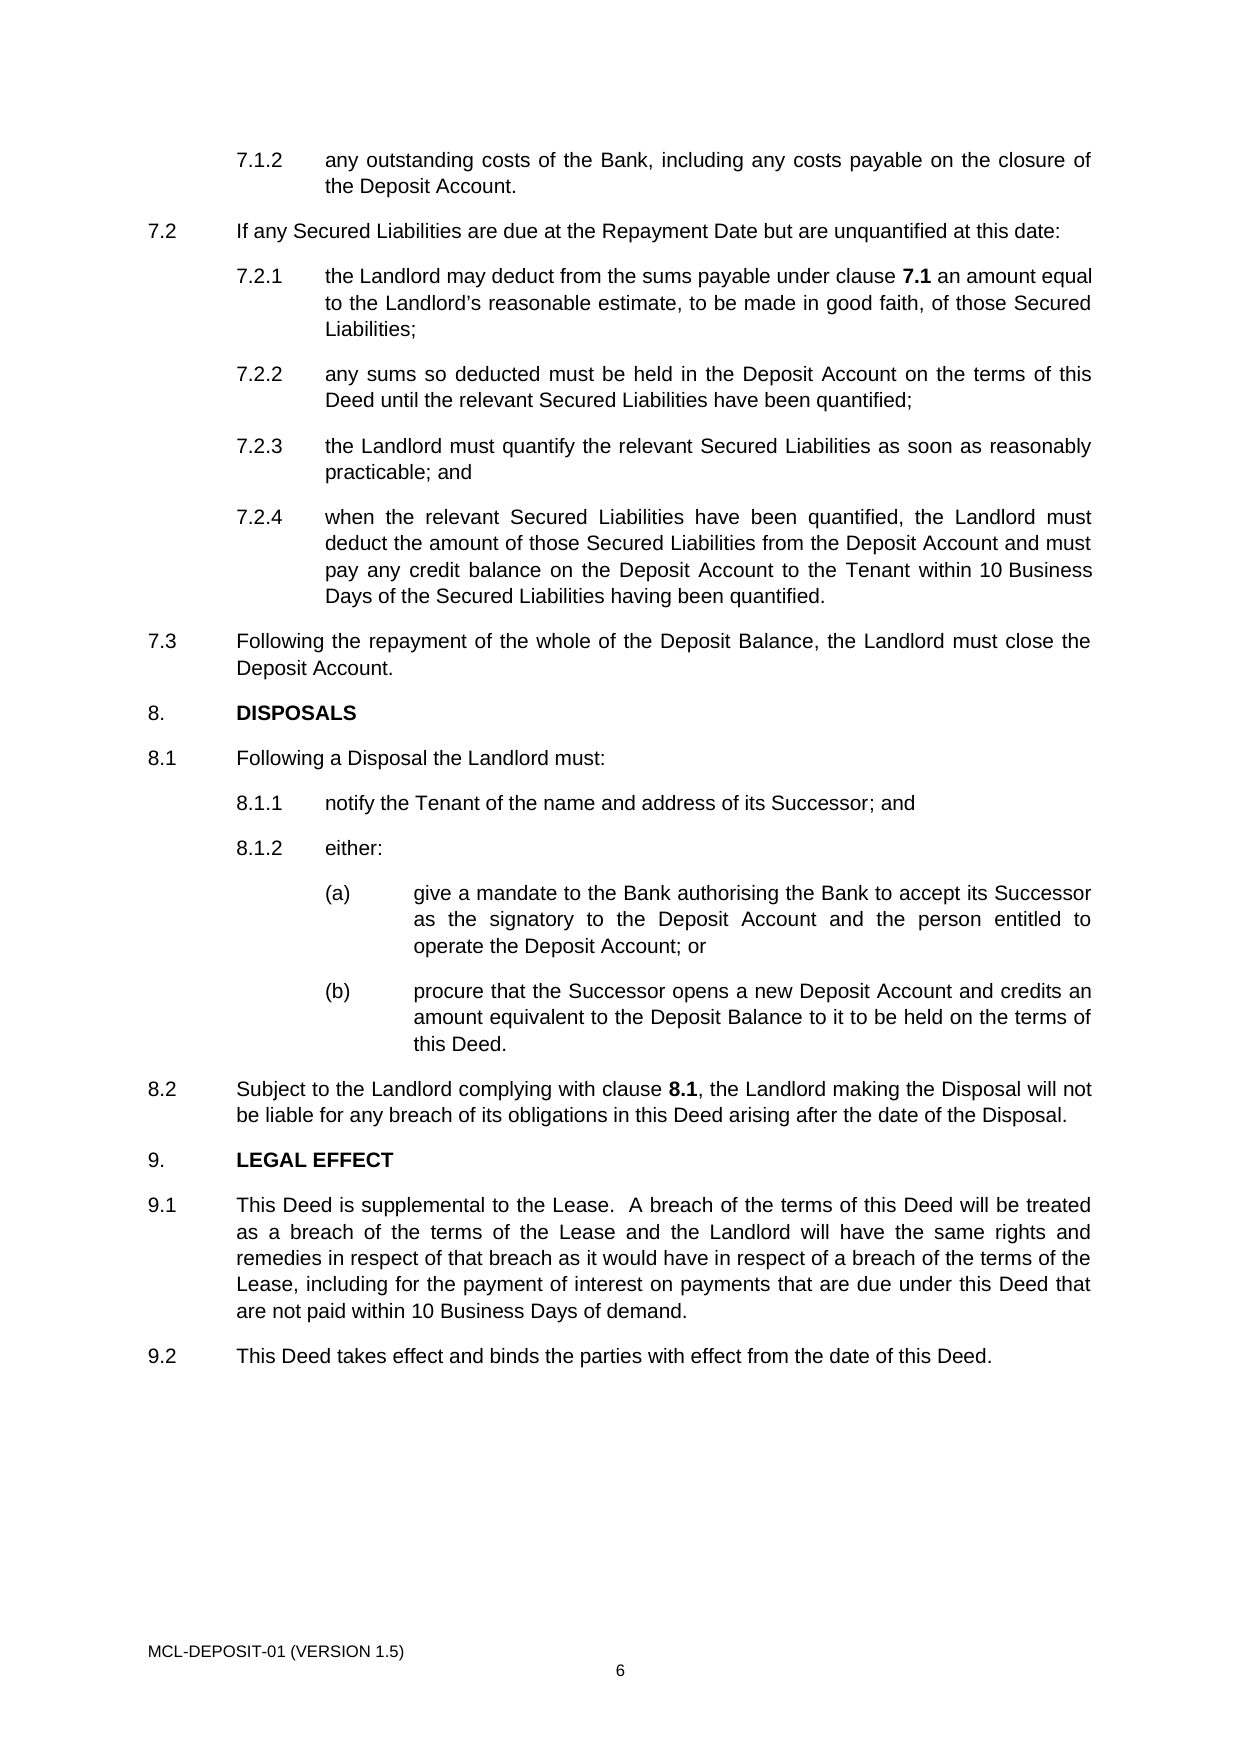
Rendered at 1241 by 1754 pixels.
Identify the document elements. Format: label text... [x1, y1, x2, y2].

subtitle Legal effect [148, 1148, 1093, 1172]
subtitle the Landlord may deduct from the sums payable under clause 7.1 an amount equal to the Landlord’s reasonable estimate, to be made in good faith, of those Secured Liabilities; [236, 264, 1093, 341]
subtitle when the relevant Secured Liabilities have been quantified, the Landlord must deduct the amount of those Secured Liabilities from the Deposit Account and must pay any credit balance on the Deposit Account to the Tenant within 10 Business Days of the Secured Liabilities having been quantified. [236, 505, 1093, 608]
subtitle This Deed takes effect and binds the parties with effect from the date of this Deed. [148, 1344, 1093, 1368]
subtitle any outstanding costs of the Bank, including any costs payable on the closure of the Deposit Account. [236, 148, 1093, 198]
subtitle Subject to the Landlord complying with clause 8.1, the Landlord making the Disposal will not be liable for any breach of its obligations in this Deed arising after the date of the Disposal. [148, 1077, 1093, 1127]
subtitle This Deed is supplemental to the Lease. A breach of the terms of this Deed will be treated as a breach of the terms of the Lease and the Landlord will have the same rights and remedies in respect of that breach as it would have in respect of a breach of the terms of the Lease, including for the payment of interest on payments that are due under this Deed that are not paid within 10 Business Days of demand. [148, 1193, 1093, 1322]
subtitle Following a Disposal the Landlord must: [148, 746, 1093, 769]
subtitle any sums so deducted must be held in the Deposit Account on the terms of this Deed until the relevant Secured Liabilities have been quantified; [236, 362, 1093, 412]
subtitle the Landlord must quantify the relevant Secured Liabilities as soon as reasonably practicable; and [236, 433, 1093, 484]
subtitle Following the repayment of the whole of the Deposit Balance, the Landlord must close the Deposit Account. [148, 629, 1093, 679]
subtitle If any Secured Liabilities are due at the Repayment Date but are unquantified at this date: [148, 219, 1093, 243]
subtitle procure that the Successor opens a new Deposit Account and credits an amount equivalent to the Deposit Balance to it to be held on the terms of this Deed. [325, 979, 1093, 1055]
subtitle give a mandate to the Bank authorising the Bank to accept its Successor as the signatory to the Deposit Account and the person entitled to operate the Deposit Account; or [325, 881, 1093, 958]
subtitle Disposals [148, 701, 1093, 724]
subtitle either: [236, 836, 1093, 860]
subtitle notify the Tenant of the name and address of its Successor; and [236, 791, 1093, 815]
